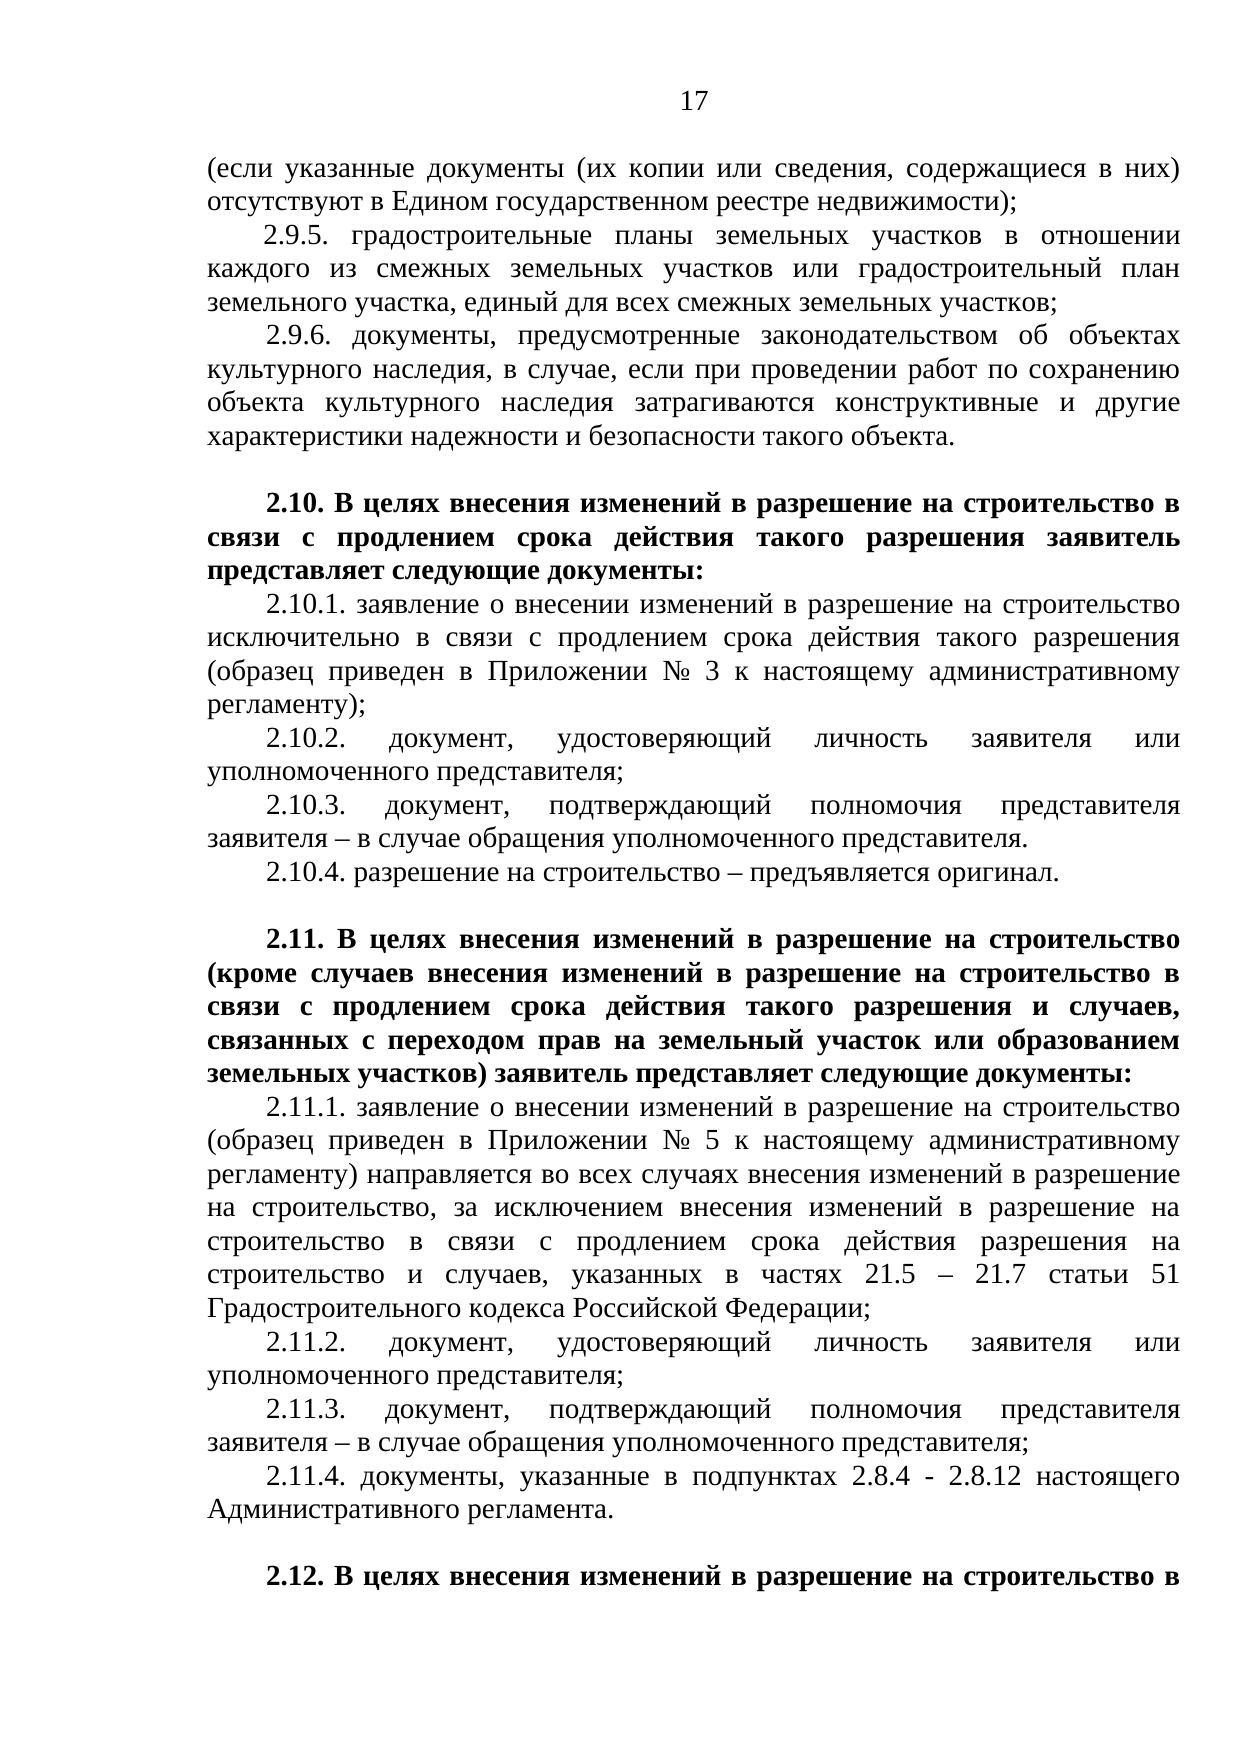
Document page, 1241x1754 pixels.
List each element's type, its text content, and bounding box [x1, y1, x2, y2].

text 2.10.2. документ, удостоверяющий личность заявителя или уполномоченного представителя; [207, 720, 1181, 787]
text 2.11.4. документы, указанные в подпунктах 2.8.4 - 2.8.12 настоящего Административного регламента. [207, 1458, 1181, 1525]
text 2.10. В целях внесения изменений в разрешение на строительство в связи с продлением срока действия такого разрешения заявитель представляет следующие документы: [207, 485, 1181, 586]
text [207, 1558, 1181, 1592]
text 2.11.2. документ, удостоверяющий личность заявителя или уполномоченного представителя; [207, 1324, 1181, 1391]
text 2.11.3. документ, подтверждающий полномочия представителя заявителя – в случае обращения уполномоченного представителя; [207, 1391, 1181, 1458]
text 2.11.1. заявление о внесении изменений в разрешение на строительство (образец приведен в Приложении № 5 к настоящему административному регламенту) направляется во всех случаях внесения изменений в разрешение на строительство, за исключением внесения изменений в разрешение на строительство в связи с продлением срока действия разрешения на строительство и случаев, указанных в частях 21.5 – 21.7 статьи 51 Градостроительного кодекса Российской Федерации; [207, 1089, 1181, 1324]
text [207, 150, 1181, 217]
text 2.10.1. заявление о внесении изменений в разрешение на строительство исключительно в связи с продлением срока действия такого разрешения (образец приведен в Приложении № 3 к настоящему административному регламенту); [207, 586, 1181, 720]
text 2.9.5. градостроительные планы земельных участков в отношении каждого из смежных земельных участков или градостроительный план земельного участка, единый для всех смежных земельных участков; [207, 217, 1181, 317]
text 2.10.4. разрешение на строительство – предъявляется оригинал. [207, 854, 1181, 888]
text 2.10.3. документ, подтверждающий полномочия представителя заявителя – в случае обращения уполномоченного представителя. [207, 787, 1181, 854]
text 2.9.6. документы, предусмотренные законодательством об объектах культурного наследия, в случае, если при проведении работ по сохранению объекта культурного наследия затрагиваются конструктивные и другие характеристики надежности и безопасности такого объекта. [207, 317, 1181, 452]
text 2.11. В целях внесения изменений в разрешение на строительство (кроме случаев внесения изменений в разрешение на строительство в связи с продлением срока действия такого разрешения и случаев, связанных с переходом прав на земельный участок или образованием земельных участков) заявитель представляет следующие документы: [207, 921, 1181, 1089]
